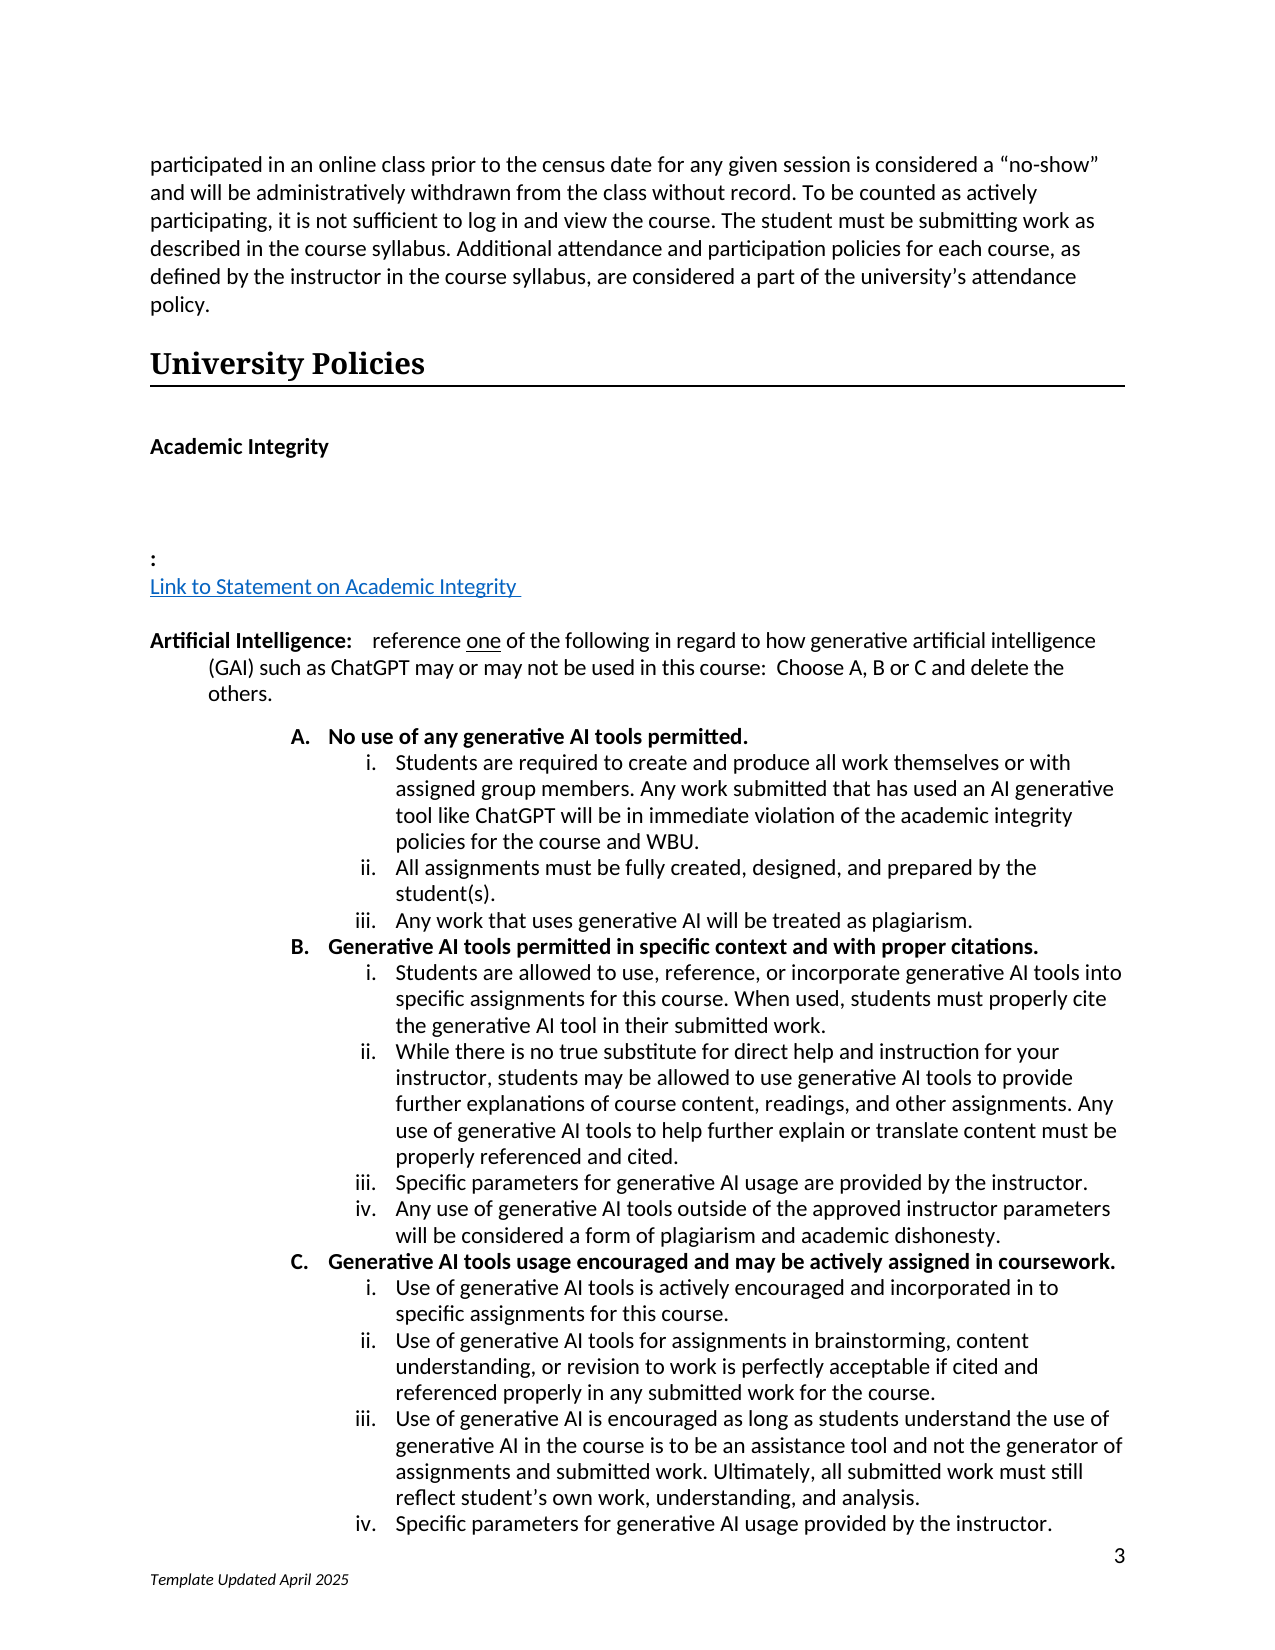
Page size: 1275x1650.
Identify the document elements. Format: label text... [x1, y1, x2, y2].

list No use of any generative AI tools permitted. [291, 723, 1125, 749]
list Students are required to create and produce all work themselves or with assigned group members. Any work submitted that has used an AI generative tool like ChatGPT will be in immediate violation of the academic integrity policies for the course and WBU. [377, 749, 1125, 854]
text Artificial Intelligence: reference one of the following in regard to how generative artificial intelligence (GAI) such as ChatGPT may or may not be used in this course: Choose A, B or C and delete the others. [150, 628, 1125, 707]
text Academic Integrity [150, 432, 1125, 460]
list Use of generative AI is encouraged as long as students understand the use of generative AI in the course is to be an assistance tool and not the generator of assignments and submitted work. Ultimately, all submitted work must still reflect student’s own work, understanding, and analysis. [377, 1406, 1125, 1511]
list Generative AI tools usage encouraged and may be actively assigned in coursework. [291, 1248, 1125, 1274]
list Students are allowed to use, reference, or incorporate generative AI tools into specific assignments for this course. When used, students must properly cite the generative AI tool in their submitted work. [377, 959, 1125, 1038]
text Link to Statement on Academic Integrity [150, 572, 1125, 600]
list Use of generative AI tools is actively encouraged and incorporated in to specific assignments for this course. [377, 1274, 1125, 1327]
subtitle University Policies [150, 343, 1125, 385]
text : [150, 544, 1125, 572]
list Any use of generative AI tools outside of the approved instructor parameters will be considered a form of plagiarism and academic dishonesty. [377, 1196, 1125, 1248]
list Generative AI tools permitted in specific context and with proper citations. [291, 933, 1125, 959]
list Any work that uses generative AI will be treated as plagiarism. [377, 907, 1125, 933]
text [150, 150, 1125, 318]
list Specific parameters for generative AI usage provided by the instructor. [377, 1511, 1125, 1537]
list Specific parameters for generative AI usage are provided by the instructor. [377, 1169, 1125, 1196]
list All assignments must be fully created, designed, and prepared by the student(s). [377, 854, 1125, 907]
list Use of generative AI tools for assignments in brainstorming, content understanding, or revision to work is perfectly acceptable if cited and referenced properly in any submitted work for the course. [377, 1327, 1125, 1406]
list While there is no true substitute for direct help and instruction for your instructor, students may be allowed to use generative AI tools to provide further explanations of course content, readings, and other assignments. Any use of generative AI tools to help further explain or translate content must be properly referenced and cited. [377, 1038, 1125, 1169]
